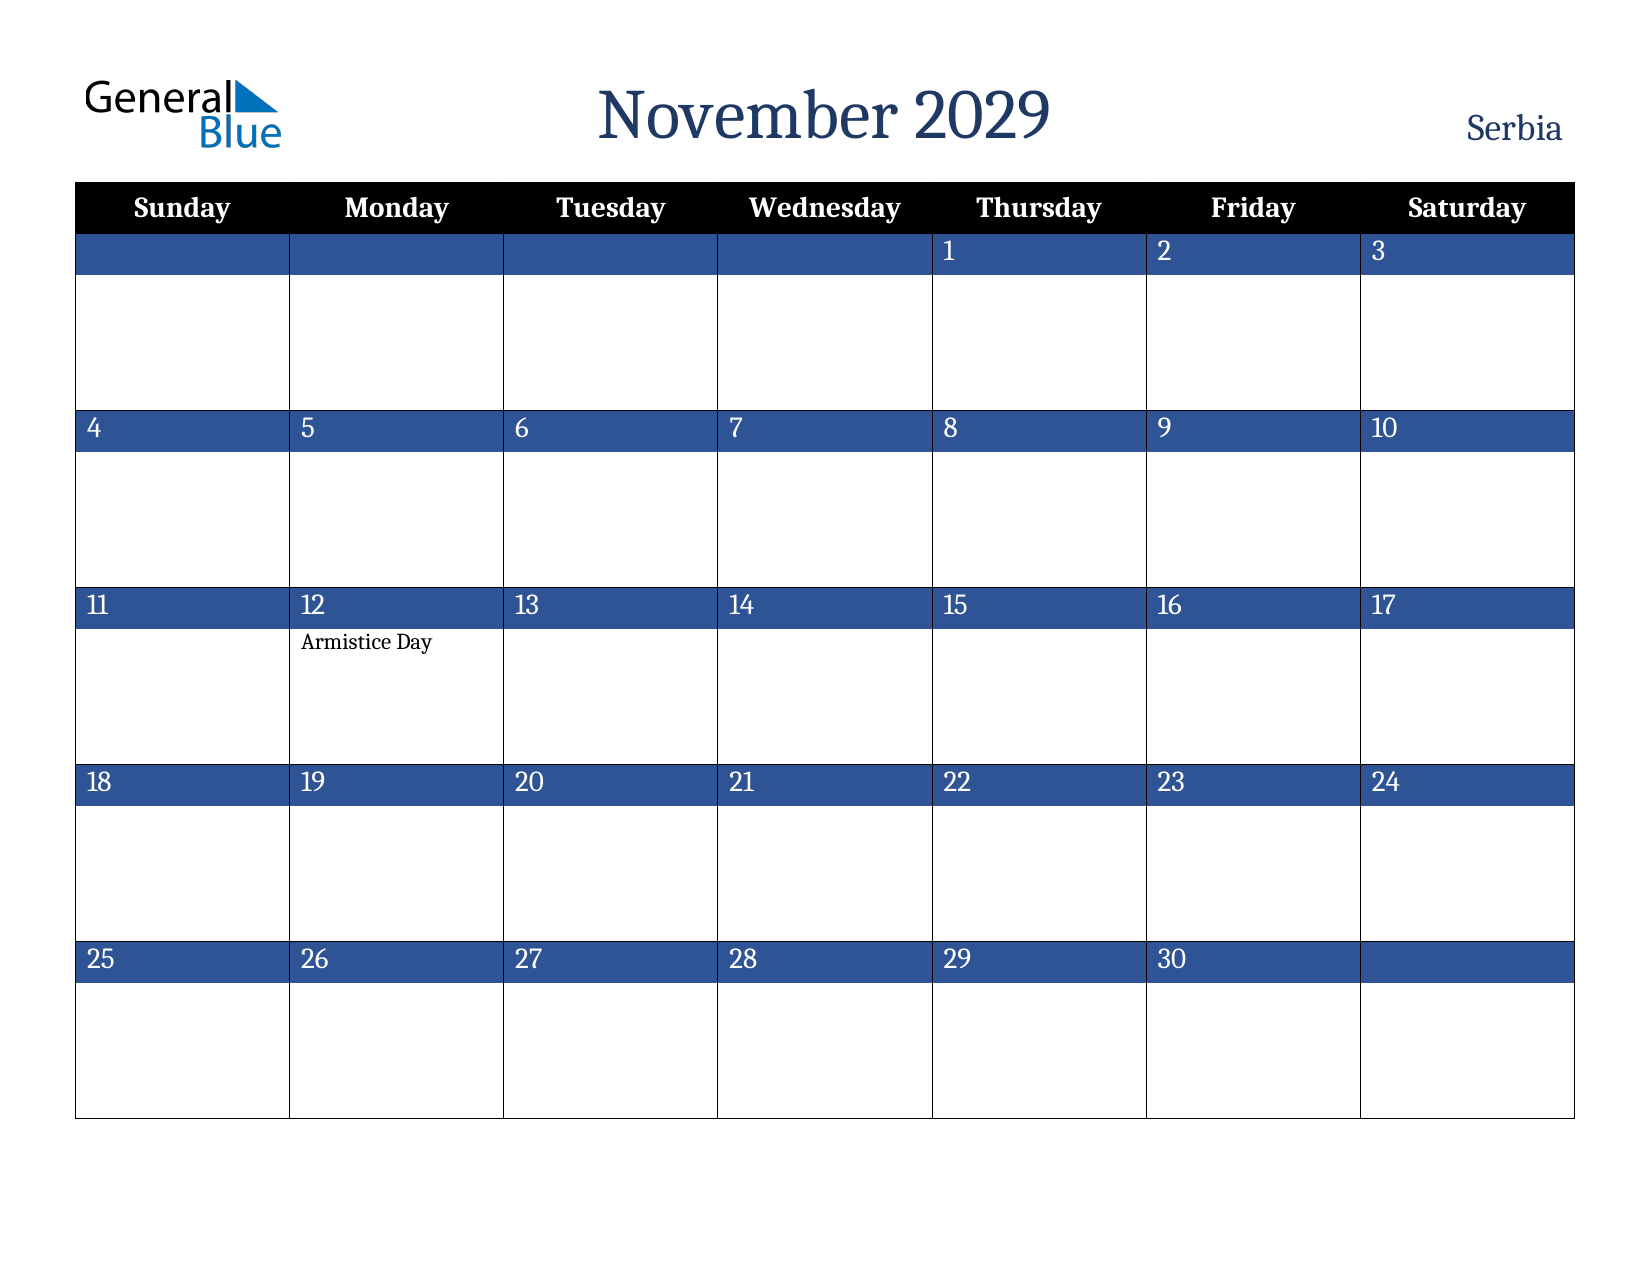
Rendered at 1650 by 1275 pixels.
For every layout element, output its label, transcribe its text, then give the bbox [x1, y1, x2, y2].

table_cell 12 [290, 588, 503, 629]
table_cell 1 [933, 234, 1146, 275]
table_cell 22 [933, 765, 1146, 806]
table_cell [1361, 629, 1574, 764]
table_cell 29 [933, 942, 1146, 983]
table_cell 8 [933, 411, 1146, 452]
table_header November 2029 [504, 75, 1146, 182]
table_cell [718, 452, 932, 587]
table_cell [718, 275, 932, 410]
table_header Serbia [1146, 75, 1574, 182]
table_cell 20 [504, 765, 717, 806]
table_cell [76, 275, 289, 410]
table_cell [718, 983, 932, 1118]
table_cell 14 [718, 588, 932, 629]
table_cell [718, 806, 932, 941]
table_cell [718, 234, 932, 275]
table_cell [290, 983, 503, 1118]
table_cell [504, 275, 717, 410]
table_cell [1361, 275, 1574, 410]
table_cell [76, 806, 289, 941]
table_cell [76, 234, 289, 275]
table_cell Monday [290, 183, 503, 233]
table_cell 6 [504, 411, 717, 452]
table_cell [504, 234, 717, 275]
table_cell [290, 234, 503, 275]
table_cell [1147, 452, 1360, 587]
table_cell [1147, 806, 1360, 941]
table_cell Wednesday [718, 183, 932, 233]
table_cell [933, 983, 1146, 1118]
picture [86, 80, 281, 148]
table_cell [76, 452, 289, 587]
table_cell 11 [76, 588, 289, 629]
table_cell [1147, 983, 1360, 1118]
table_cell [504, 452, 717, 587]
table_cell Friday [1147, 183, 1360, 233]
table_cell 27 [504, 942, 717, 983]
table_cell 28 [718, 942, 932, 983]
table_cell 3 [1361, 234, 1574, 275]
table_cell 15 [933, 588, 1146, 629]
table_cell [1361, 806, 1574, 941]
table_cell Saturday [1361, 183, 1574, 233]
table_cell [1147, 275, 1360, 410]
table_cell [290, 275, 503, 410]
table_cell 13 [504, 588, 717, 629]
table_cell [1361, 942, 1574, 983]
table_cell 9 [1147, 411, 1360, 452]
table_header [76, 75, 503, 182]
table_cell [76, 629, 289, 764]
table_cell [1361, 983, 1574, 1118]
table_cell [933, 452, 1146, 587]
table_cell 30 [1147, 942, 1360, 983]
table_cell Tuesday [504, 183, 717, 233]
table_cell 19 [290, 765, 503, 806]
table_cell 7 [718, 411, 932, 452]
table_cell Armistice Day [290, 629, 503, 764]
table_cell [504, 629, 717, 764]
table_cell 10 [1361, 411, 1574, 452]
table_cell Thursday [933, 183, 1146, 233]
table_cell 16 [1147, 588, 1360, 629]
table_cell 17 [1361, 588, 1574, 629]
table_cell [76, 983, 289, 1118]
table_cell [1361, 452, 1574, 587]
table_cell 23 [1147, 765, 1360, 806]
table_cell 5 [290, 411, 503, 452]
table_cell [504, 806, 717, 941]
table_cell 2 [1147, 234, 1360, 275]
table_cell 24 [1361, 765, 1574, 806]
table_cell [290, 452, 503, 587]
table_cell [1147, 629, 1360, 764]
table_cell [933, 629, 1146, 764]
table_cell 25 [76, 942, 289, 983]
table_cell 21 [718, 765, 932, 806]
table_cell 18 [76, 765, 289, 806]
table_cell 4 [76, 411, 289, 452]
table_cell [933, 275, 1146, 410]
table_cell [933, 806, 1146, 941]
table_cell Sunday [76, 183, 289, 233]
table_cell [718, 629, 932, 764]
table_cell 26 [290, 942, 503, 983]
table_cell [290, 806, 503, 941]
table_cell [504, 983, 717, 1118]
